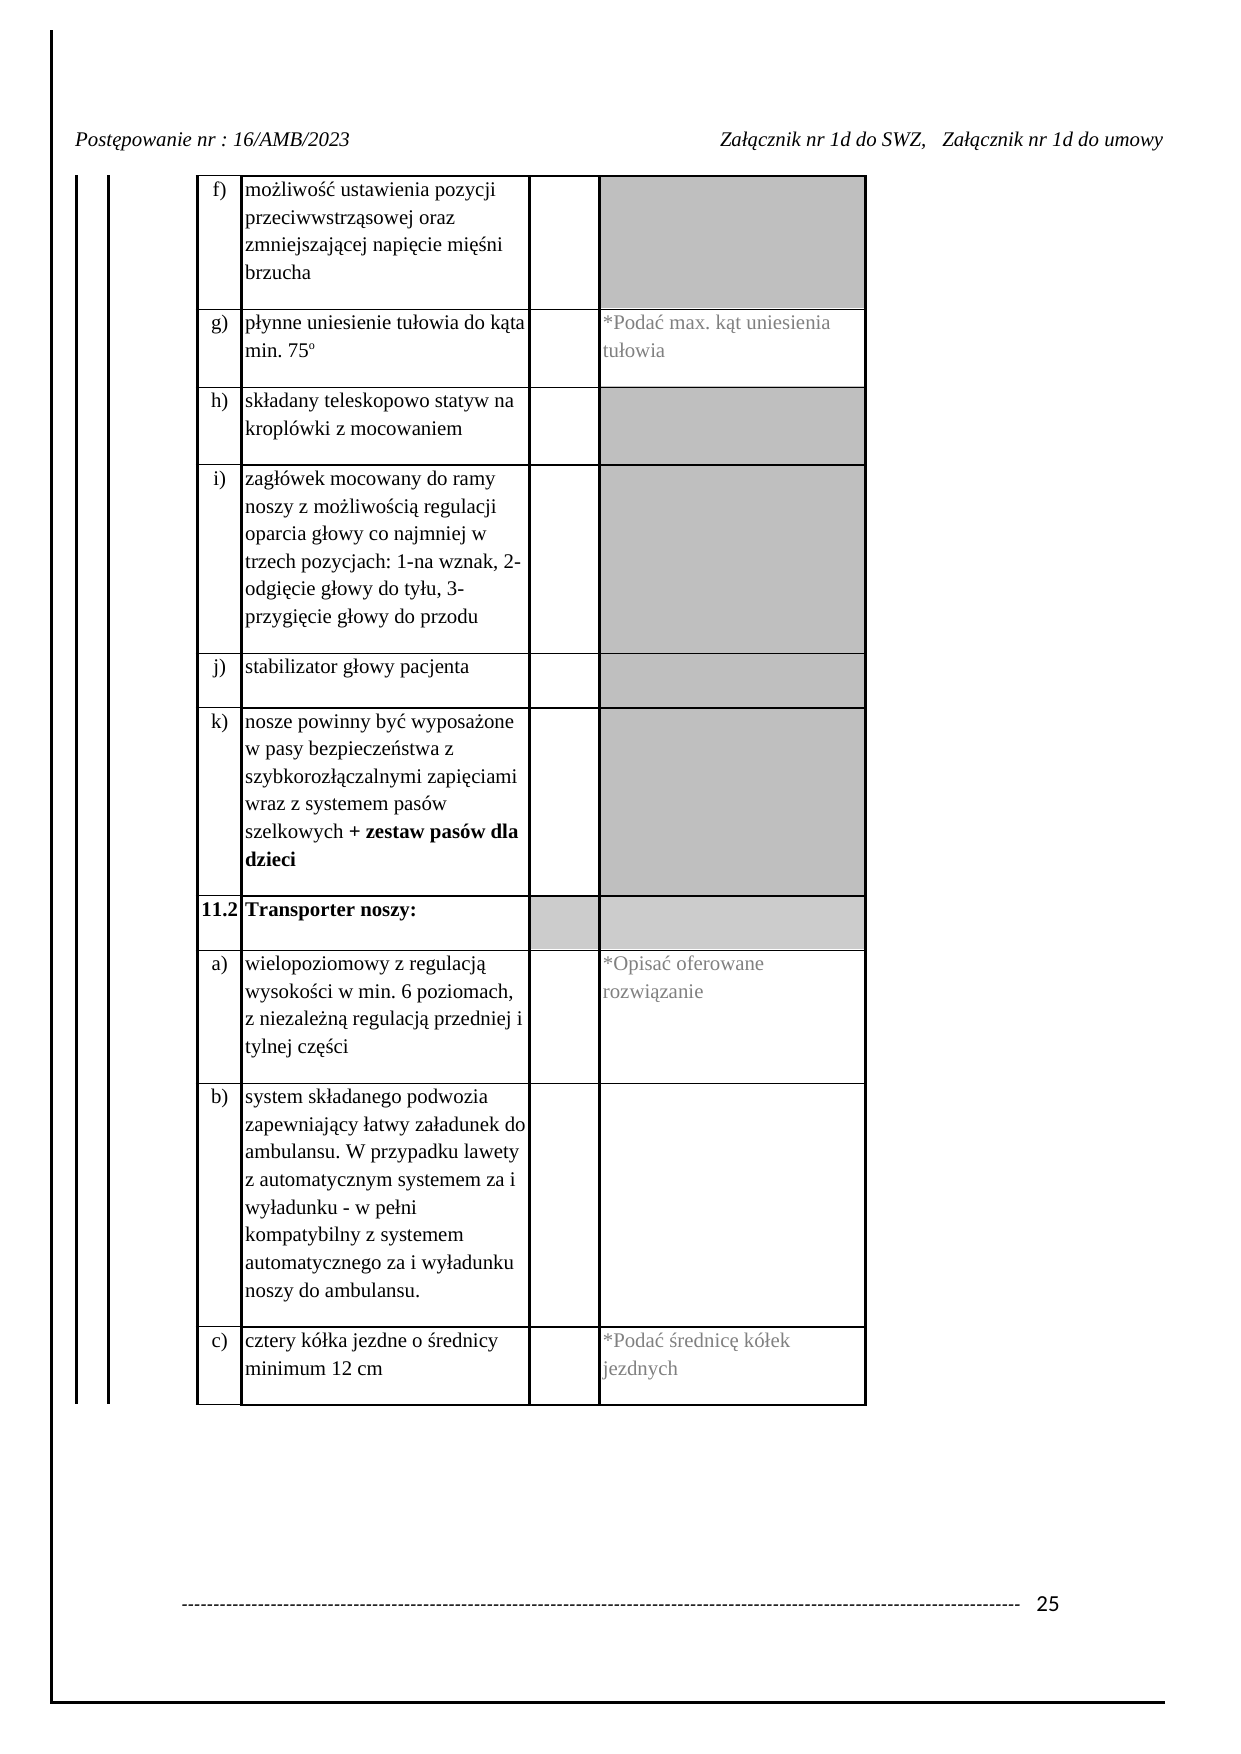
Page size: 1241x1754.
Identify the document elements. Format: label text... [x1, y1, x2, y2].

table_cell [531, 654, 598, 707]
table_cell [531, 466, 598, 653]
table_cell możliwość ustawienia pozycji przeciwwstrząsowej oraz zmniejszającej napięcie mięśni brzucha [243, 177, 528, 308]
table_cell [601, 654, 864, 707]
table_cell [601, 466, 864, 653]
table_cell [601, 388, 864, 464]
table_cell *Opisać oferowane rozwiązanie [601, 951, 864, 1083]
table_cell Transporter noszy: [243, 897, 528, 949]
table_cell f) [199, 176, 240, 308]
table_cell [531, 709, 598, 895]
table_cell płynne uniesienie tułowia do kąta min. 75o [243, 310, 528, 386]
table_cell i) [199, 465, 240, 653]
table_cell [531, 310, 598, 386]
table_cell j) [199, 654, 240, 707]
table_cell stabilizator głowy pacjenta [243, 654, 528, 707]
table_cell *Podać średnicę kółek jezdnych [601, 1328, 864, 1404]
table_cell zagłówek mocowany do ramy noszy z możliwością regulacji oparcia głowy co najmniej w trzech pozycjach: 1-na wznak, 2-odgięcie głowy do tyłu, 3-przygięcie głowy do przodu [243, 466, 528, 653]
table_cell wielopoziomowy z regulacją wysokości w min. 6 poziomach, z niezależną regulacją przedniej i tylnej części [243, 951, 528, 1083]
table_cell [531, 177, 598, 308]
table_cell [601, 709, 864, 895]
table_cell a) [199, 951, 240, 1083]
table_cell nosze powinny być wyposażone w pasy bezpieczeństwa z szybkorozłączalnymi zapięciami wraz z systemem pasów szelkowych + zestaw pasów dla dzieci [243, 709, 528, 895]
table_cell [601, 1084, 864, 1326]
table_cell k) [199, 708, 240, 895]
table_cell [601, 177, 864, 308]
table_cell b) [199, 1084, 240, 1326]
table_cell system składanego podwozia zapewniający łatwy załadunek do ambulansu. W przypadku lawety z automatycznym systemem za i wyładunku - w pełni kompatybilny z systemem automatycznego za i wyładunku noszy do ambulansu. [243, 1084, 528, 1326]
table_cell cztery kółka jezdne o średnicy minimum 12 cm [243, 1328, 528, 1404]
table_cell [531, 388, 598, 464]
table_cell [531, 1084, 598, 1326]
table_cell [531, 1328, 598, 1404]
table_cell składany teleskopowo statyw na kroplówki z mocowaniem [243, 388, 528, 464]
table_cell g) [199, 310, 240, 386]
table_cell [601, 897, 864, 949]
table_cell h) [199, 388, 240, 464]
table_cell c) [199, 1327, 240, 1404]
table_cell [531, 951, 598, 1083]
table_cell *Podać max. kąt uniesienia tułowia [601, 310, 864, 386]
table_cell 11.2 [199, 896, 240, 949]
table_cell [531, 897, 598, 949]
